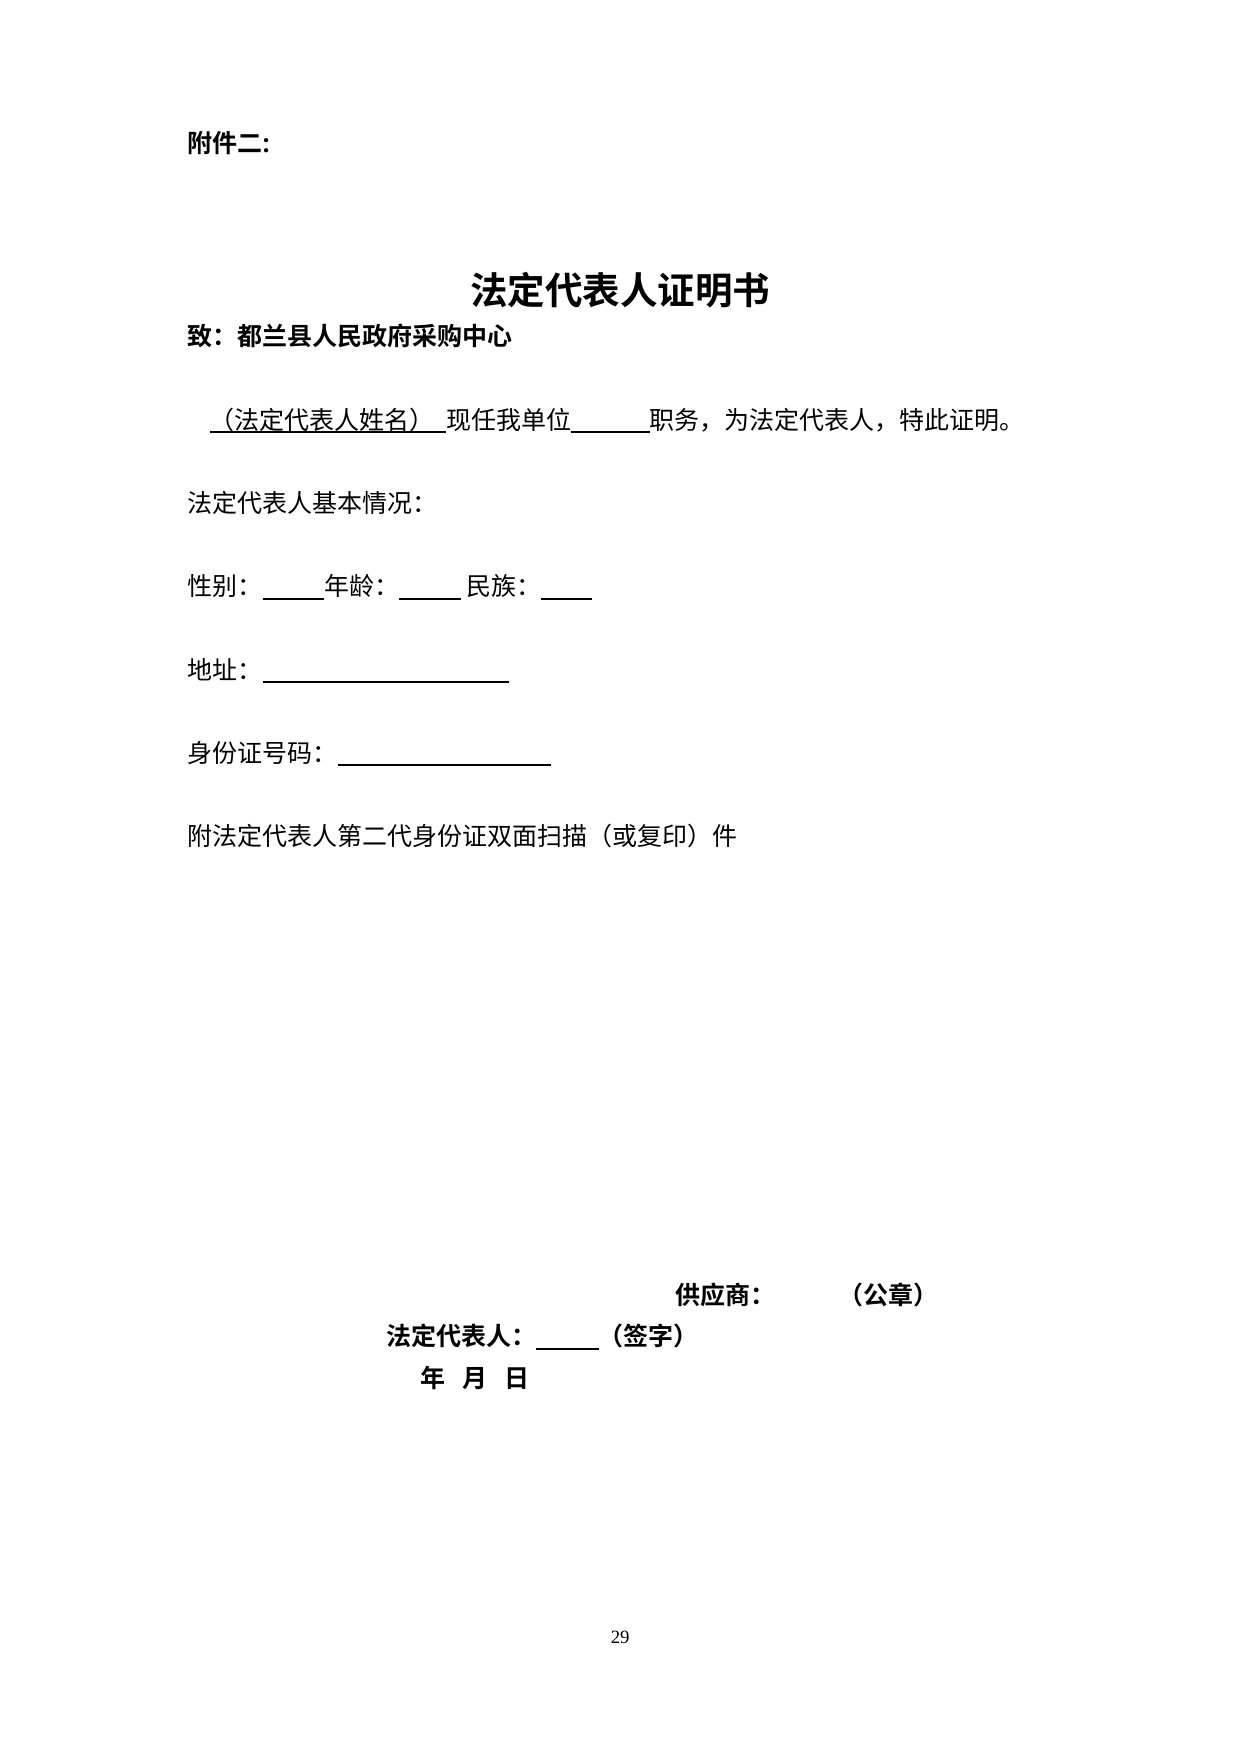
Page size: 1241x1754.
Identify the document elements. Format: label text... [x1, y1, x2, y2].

text 法定代表人： （签字） [187, 1312, 1053, 1354]
text 身份证号码： [187, 729, 1053, 771]
text 供应商： （公章） [187, 1271, 1053, 1312]
text 附件二: [187, 114, 1053, 162]
text 法定代表人证明书 [187, 271, 1053, 312]
text 年 月 日 [187, 1354, 1053, 1396]
text 地址： [187, 646, 1053, 687]
text （法定代表人姓名） 现任我单位 职务，为法定代表人，特此证明。 [187, 396, 1053, 437]
text 性别： 年龄： 民族： [187, 562, 1053, 604]
text 法定代表人基本情况： [187, 479, 1053, 521]
text 致：都兰县人民政府采购中心 [187, 312, 1053, 354]
text 附法定代表人第二代身份证双面扫描（或复印）件 [187, 812, 1053, 854]
